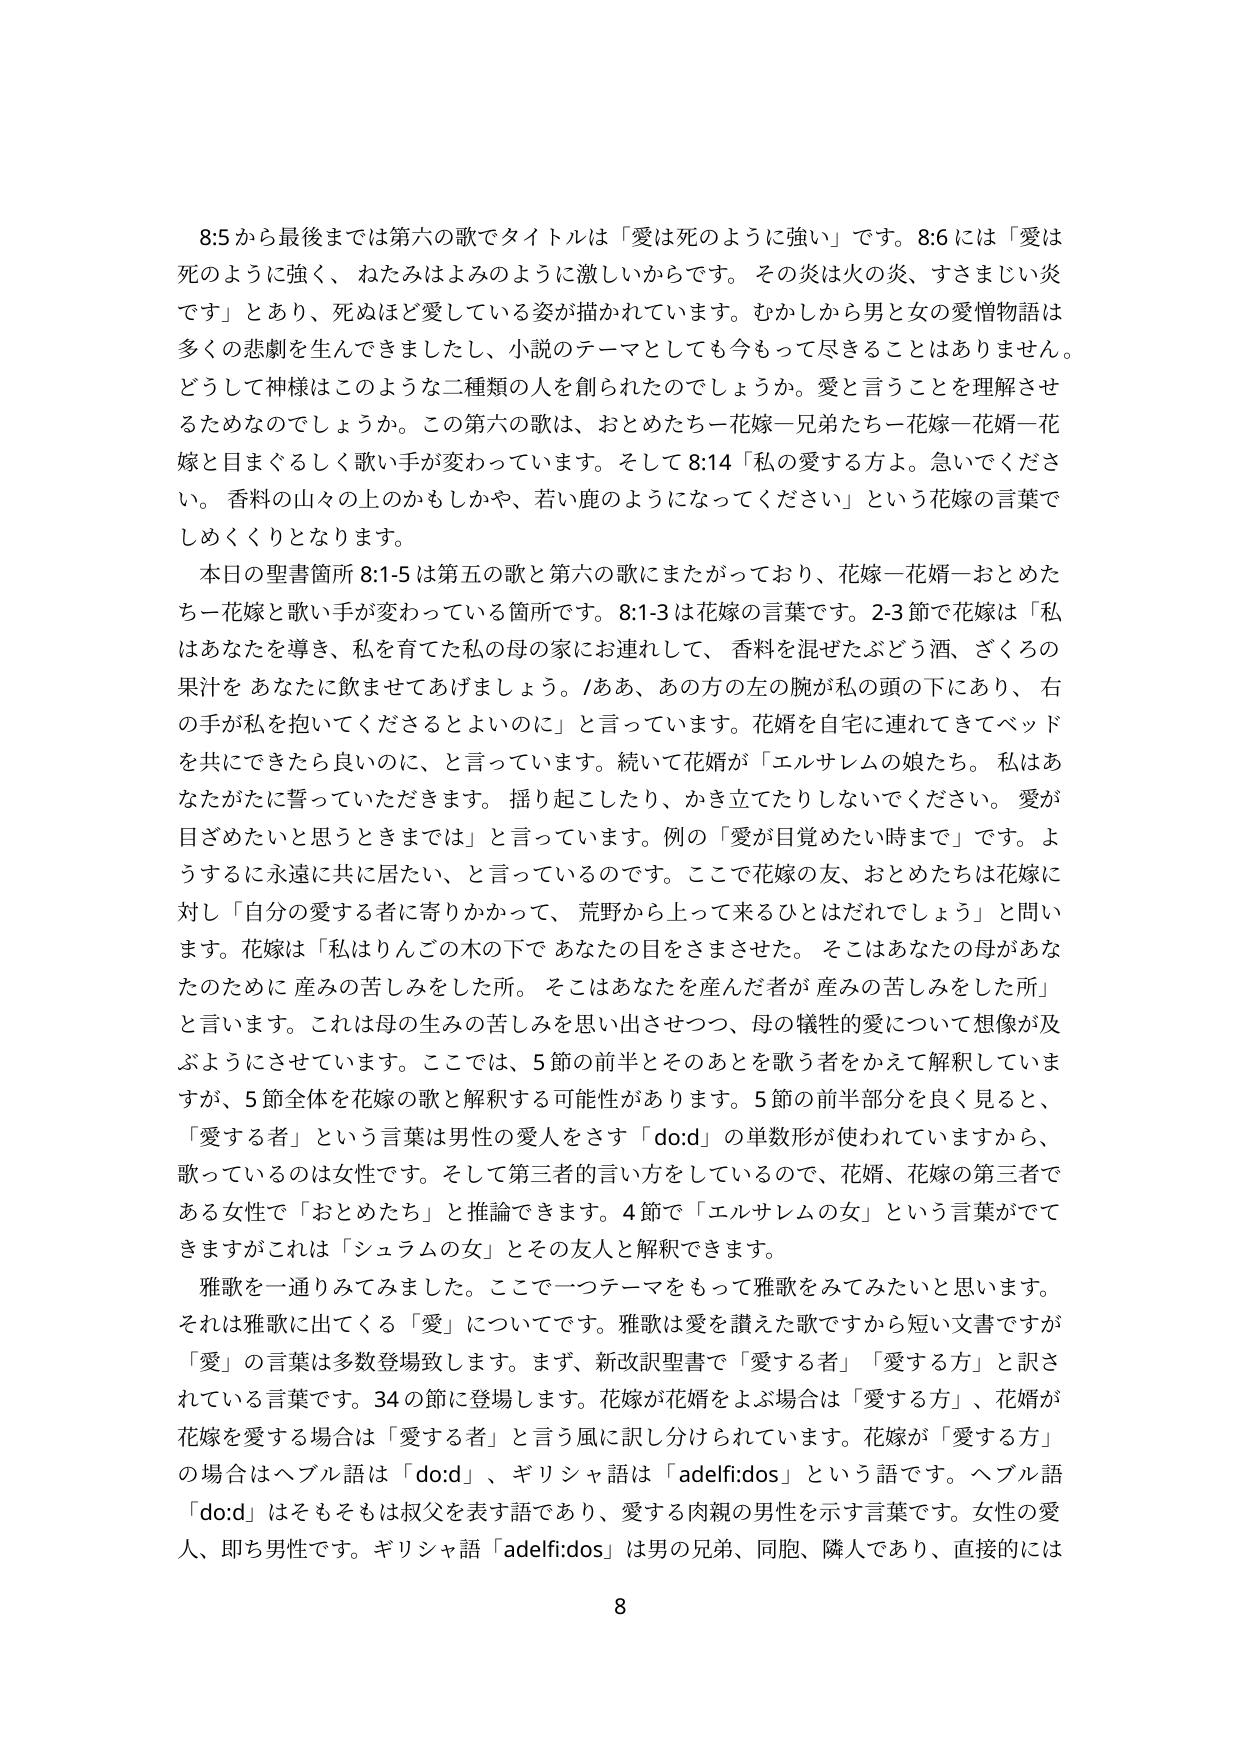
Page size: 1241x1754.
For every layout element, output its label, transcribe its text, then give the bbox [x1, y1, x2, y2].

text 8:5から最後までは第六の歌でタイトルは「愛は死のように強い」です。8:6には「愛は死のように強く、 ねたみはよみのように激しいからです。 その炎は火の炎、すさまじい炎です」とあり、死ぬほど愛している姿が描かれています。むかしから男と女の愛憎物語は多くの悲劇を生んできましたし、小説のテーマとしても今もって尽きることはありません。どうして神様はこのような二種類の人を創られたのでしょうか。愛と言うことを理解させるためなのでしょうか。この第六の歌は、おとめたちー花嫁―兄弟たちー花嫁―花婿―花嫁と目まぐるしく歌い手が変わっています。そして8:14「私の愛する方よ。急いでください。 香料の山々の上のかもしかや、若い鹿のようになってください」という花嫁の言葉でしめくくりとなります。 [177, 217, 1063, 554]
text 本日の聖書箇所8:1-5は第五の歌と第六の歌にまたがっており、花嫁―花婿―おとめたちー花嫁と歌い手が変わっている箇所です。8:1-3は花嫁の言葉です。2-3節で花嫁は「私はあなたを導き、私を育てた私の母の家にお連れして、 香料を混ぜたぶどう酒、ざくろの果汁を あなたに飲ませてあげましょう。/ああ、あの方の左の腕が私の頭の下にあり、 右の手が私を抱いてくださるとよいのに」と言っています。花婿を自宅に連れてきてベッドを共にできたら良いのに、と言っています。続いて花婿が「エルサレムの娘たち。 私はあなたがたに誓っていただきます。 揺り起こしたり、かき立てたりしないでください。 愛が目ざめたいと思うときまでは」と言っています。例の「愛が目覚めたい時まで」です。ようするに永遠に共に居たい、と言っているのです。ここで花嫁の友、おとめたちは花嫁に対し「自分の愛する者に寄りかかって、 荒野から上って来るひとはだれでしょう」と問います。花嫁は「私はりんごの木の下で あなたの目をさまさせた。 そこはあなたの母があなたのために 産みの苦しみをした所。 そこはあなたを産んだ者が 産みの苦しみをした所」と言います。これは母の生みの苦しみを思い出させつつ、母の犠牲的愛について想像が及ぶようにさせています。ここでは、5節の前半とそのあとを歌う者をかえて解釈していますが、5節全体を花嫁の歌と解釈する可能性があります。5節の前半部分を良く見ると、「愛する者」という言葉は男性の愛人をさす「do:d」の単数形が使われていますから、歌っているのは女性です。そして第三者的言い方をしているので、花婿、花嫁の第三者である女性で「おとめたち」と推論できます。4節で「エルサレムの女」という言葉がでてきますがこれは「シュラムの女」とその友人と解釈できます。 [177, 554, 1063, 1267]
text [177, 1267, 1063, 1567]
